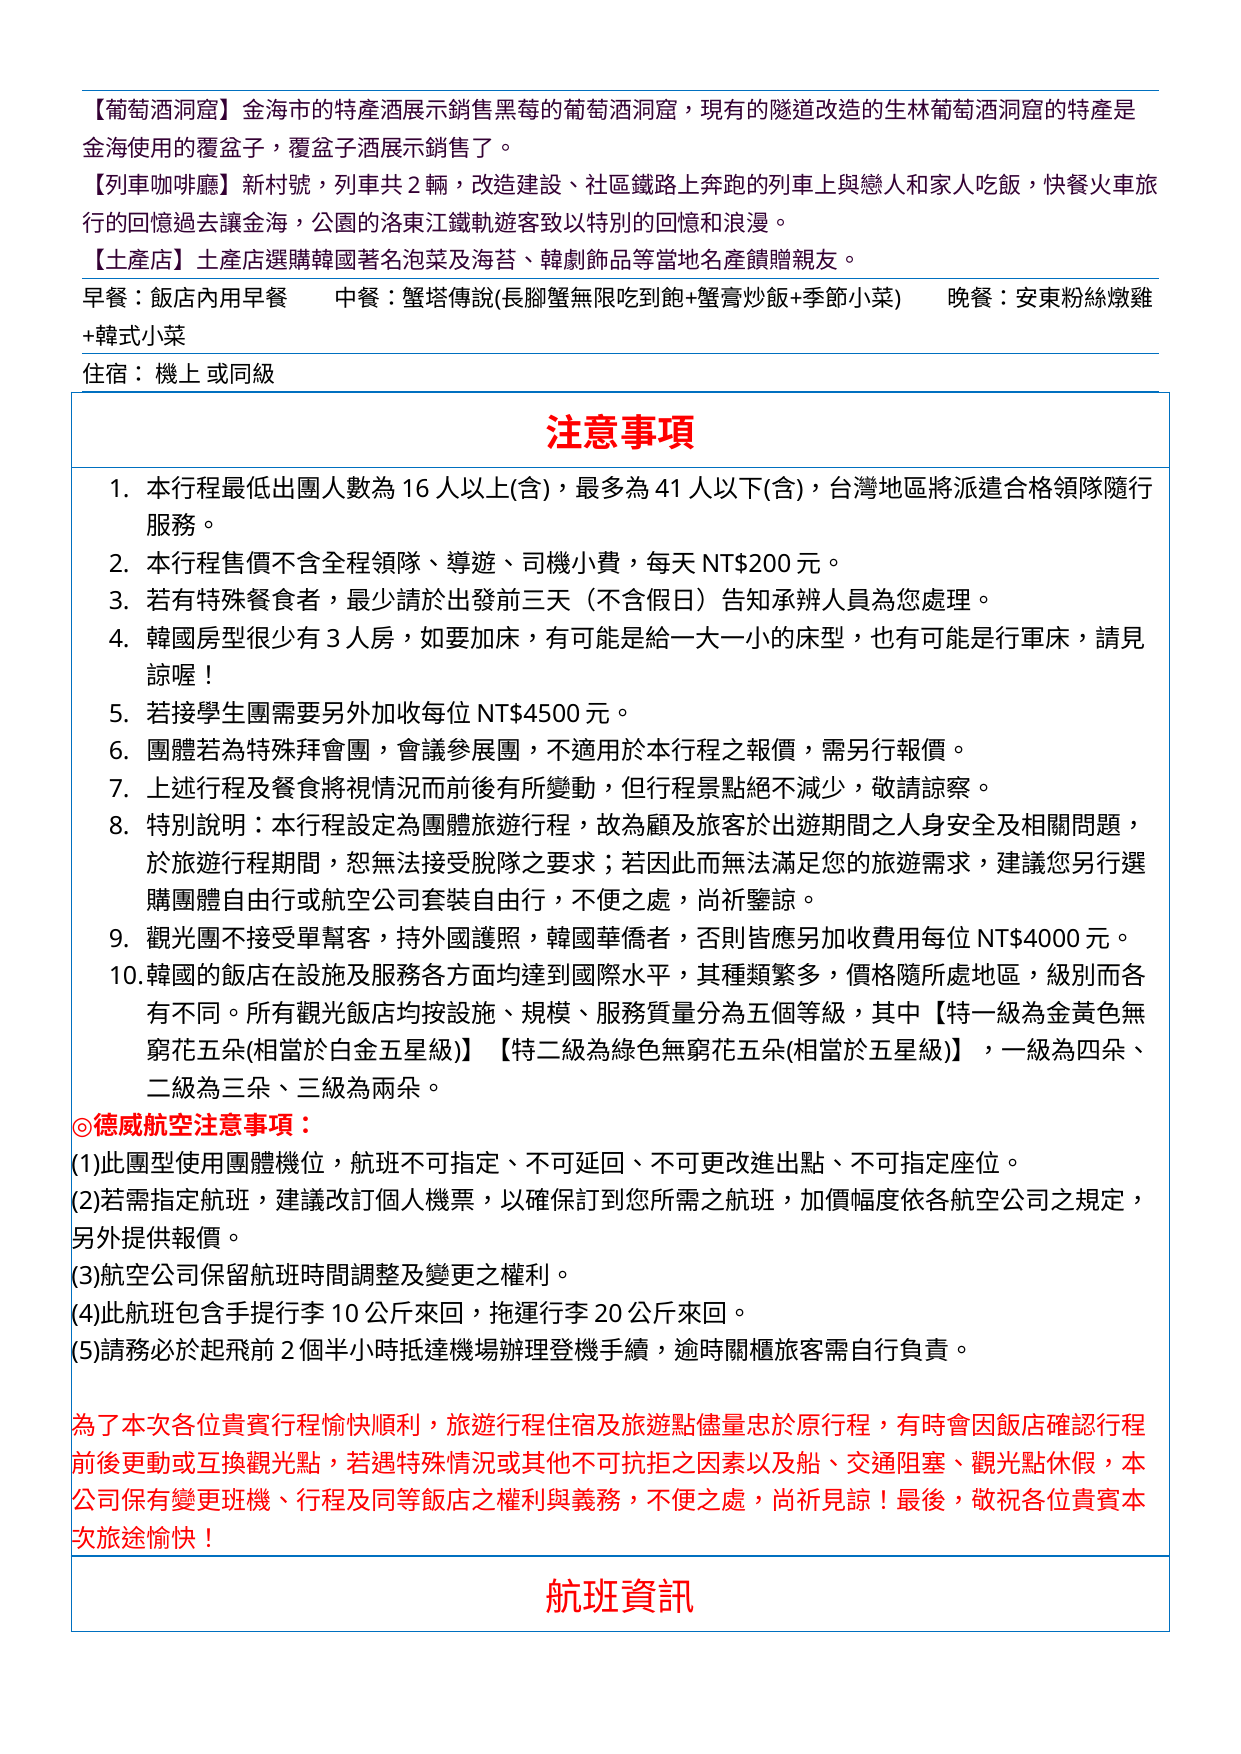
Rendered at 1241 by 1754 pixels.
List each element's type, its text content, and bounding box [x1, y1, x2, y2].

table_cell 早餐：飯店內用早餐 中餐：蟹塔傳說(長腳蟹無限吃到飽+蟹膏炒飯+季節小菜) 晚餐：安東粉絲燉雞+韓式小菜 [82, 279, 1158, 353]
table_cell 本行程最低出團人數為16人以上(含)，最多為41人以下(含)，台灣地區將派遣合格領隊隨行服務。 本行程售價不含全程領隊、導遊、司機小費，每天NT$200元。 若有特殊餐食者，最少請於出發前三天（不含假日）告知承辨人員為您處理。 韓國房型很少有3人房，如要加床，有可能是給一大一小的床型，也有可能是行軍床，請見諒喔！ 若接學生團需要另外加收每位NT$4500元。 團體若為特殊拜會團，會議參展團，不適用於本行程之報價，需另行報價。 上述行程及餐食將視情況而前後有所變動，但行程景點絕不減少，敬請諒察。 特別說明：本行程設定為團體旅遊行程，故為顧及旅客於出遊期間之人身安全及相關問題，於旅遊行程期間，恕無法接受脫隊之要求；若因此而無法滿足您的旅遊需求，建議您另行選購團體自由行或航空公司套裝自由行，不便之處，尚祈鑒諒。 觀光團不接受單幫客，持外國護照，韓國華僑者，否則皆應另加收費用每位NT$4000元。 韓國的飯店在設施及服務各方面均達到國際水平，其種類繁多，價格隨所處地區，級別而各有不同。所有觀光飯店均按設施、規模、服務質量分為五個等級，其中【特一級為金黃色無窮花五朵(相當於白金五星級)】【特二級為綠色無窮花五朵(相當於五星級)】，一級為四朵、二級為三朵、三級為兩朵。 ◎德威航空注意事項： (1)此團型使用團體機位，航班不可指定、不可延回、不可更改進出點、不可指定座位。 (2)若需指定航班，建議改訂個人機票，以確保訂到您所需之航班，加價幅度依各航空公司之規定，另外提供報價。 (3)航空公司保留航班時間調整及變更之權利。 (4)此航班包含手提行李10公斤來回，拖運行李20公斤來回。 (5)請務必於起飛前2個半小時抵達機場辦理登機手續，逾時關櫃旅客需自行負責。 為了本次各位貴賓行程愉快順利，旅遊行程住宿及旅遊點儘量忠於原行程，有時會因飯店確認行程前後更動或互換觀光點，若遇特殊情況或其他不可抗拒之因素以及船、交通阻塞、觀光點休假，本公司保有變更班機、行程及同等飯店之權利與義務，不便之處，尚祈見諒！最後，敬祝各位貴賓本次旅途愉快！ [72, 468, 1169, 1555]
table_header 注意事項 [72, 393, 1169, 467]
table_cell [82, 91, 1158, 277]
table_header 航班資訊 [72, 1557, 1169, 1631]
table_cell 住宿： 機上 或同級 [82, 354, 1158, 391]
